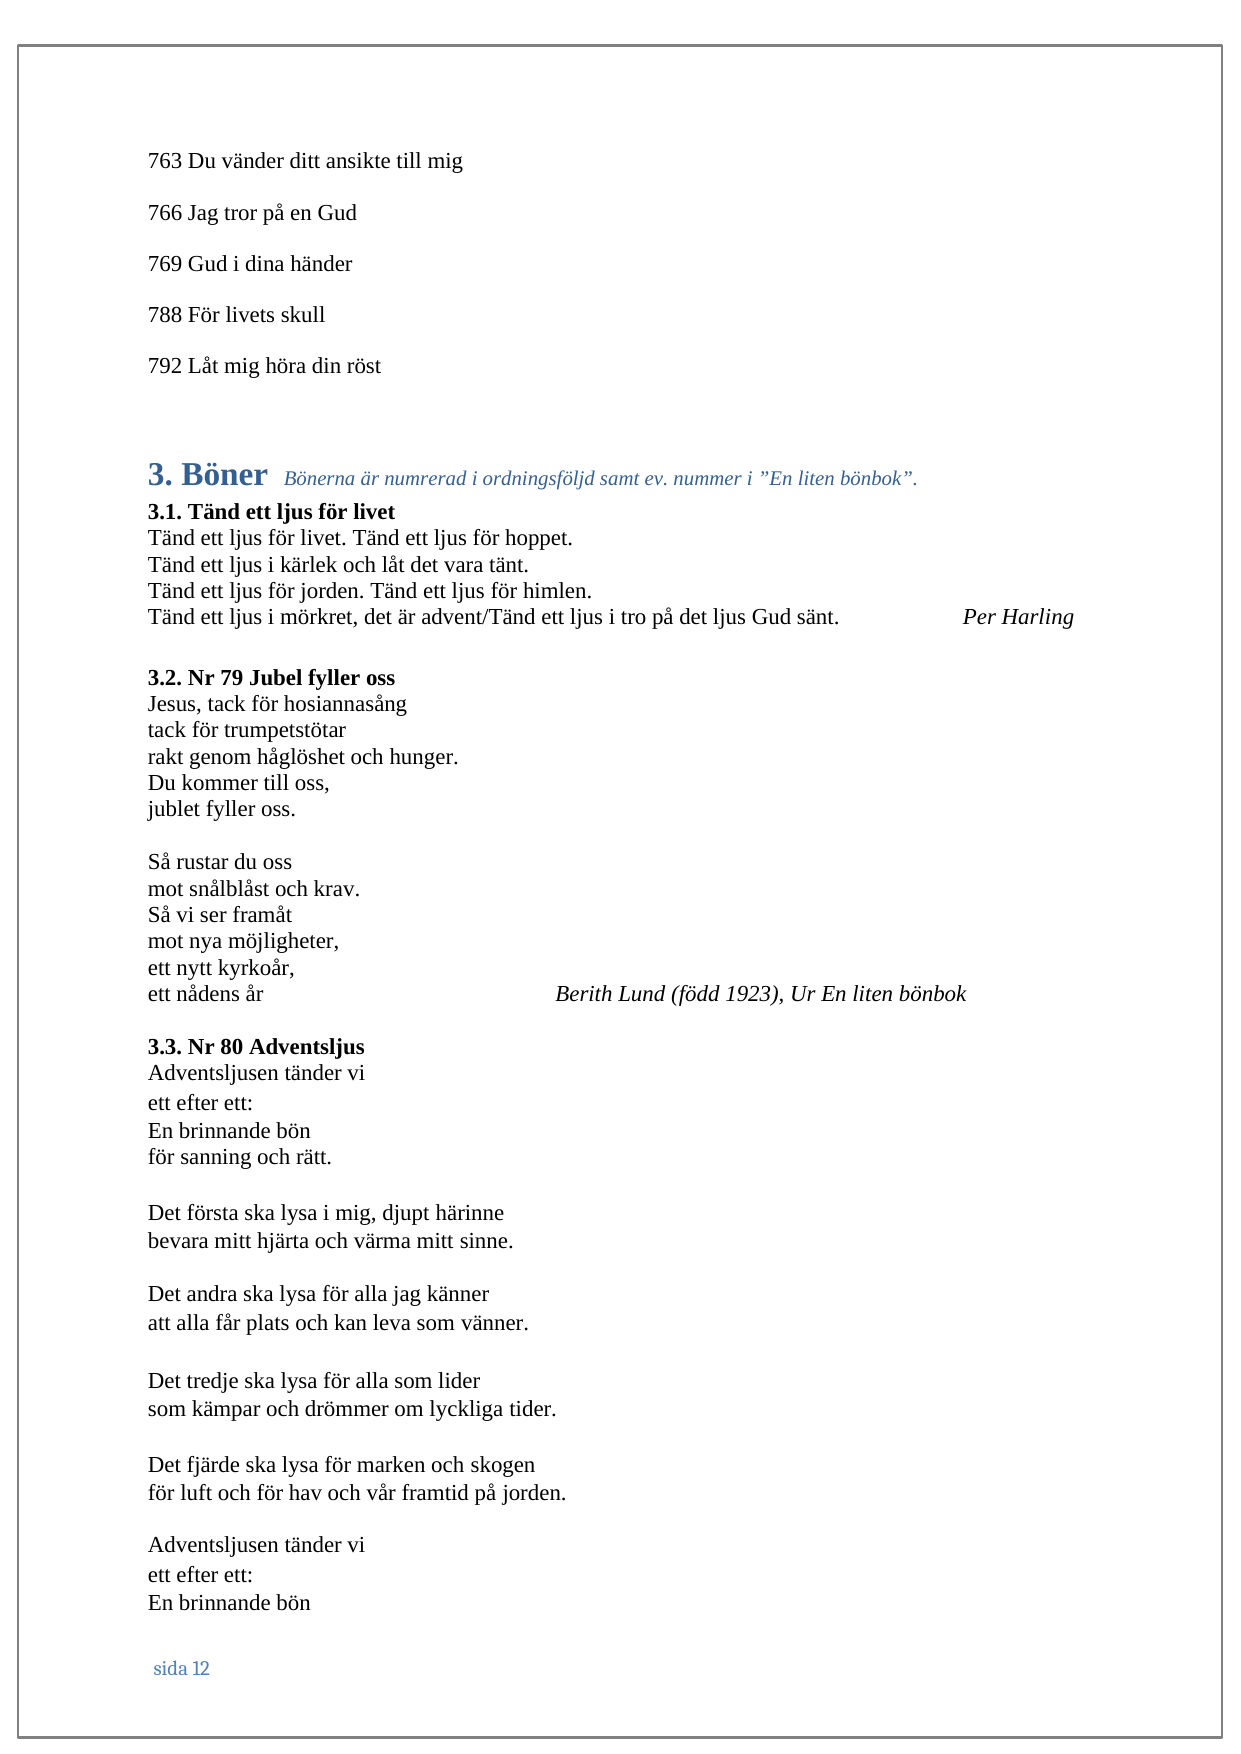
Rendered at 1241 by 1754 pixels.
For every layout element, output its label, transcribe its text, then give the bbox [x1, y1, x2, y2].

text Så rustar du oss [148, 848, 1093, 874]
text ett efter ett: En brinnande bön [148, 1558, 1093, 1616]
subtitle 3. Böner Bönerna är numrerad i ordningsföljd samt ev. nummer i ”En liten bönbok”. [148, 454, 1093, 492]
text Tänd ett ljus för jorden. Tänd ett ljus för himlen. [148, 577, 1093, 603]
text rakt genom håglöshet och hunger. [148, 743, 1093, 769]
text tack för trumpetstötar [148, 716, 1093, 743]
text jublet fyller oss. [148, 796, 1093, 822]
text Tänd ett ljus i kärlek och låt det vara tänt. [148, 551, 1093, 577]
text 3.3. Nr 80 Adventsljus Adventsljusen tänder vi [148, 1033, 1093, 1085]
text ett nytt kyrkoår, [148, 954, 1093, 980]
text mot snålblåst och krav. [148, 874, 1093, 901]
text Tänd ett ljus i mörkret, det är advent/Tänd ett ljus i tro på det ljus Gud sänt. Per Harling [148, 603, 1093, 630]
text ett efter ett: En brinnande bön [148, 1085, 1093, 1143]
text 763 Du vänder ditt ansikte till mig [148, 148, 1093, 174]
text Tänd ett ljus för livet. Tänd ett ljus för hoppet. [148, 524, 1093, 551]
text Jesus, tack för hosiannasång [148, 690, 1093, 716]
text 3.1. Tänd ett ljus för livet [148, 498, 1093, 524]
text 3.2. Nr 79 Jubel fyller oss [148, 664, 1093, 690]
text 788 För livets skull [148, 301, 1093, 327]
text 769 Gud i dina händer [148, 250, 1093, 276]
text ett nådens år Berith Lund (född 1923), Ur En liten bönbok [148, 980, 1093, 1006]
text Du kommer till oss, [148, 769, 1093, 796]
text 792 Låt mig höra din röst [148, 352, 1093, 378]
text 766 Jag tror på en Gud [148, 199, 1093, 225]
text mot nya möjligheter, [148, 927, 1093, 954]
text för sanning och rätt. Det första ska lysa i mig, djupt härinne bevara mitt hjärta och värma mitt sinne. Det andra ska lysa för alla jag känner att alla får plats och kan leva som vänner. Det tredje ska lysa för alla som lider som kämpar och drömmer om lyckliga tider. Det fjärde ska lysa för marken och skogen för luft och för hav och vår framtid på jorden. Adventsljusen tänder vi [148, 1143, 1093, 1558]
text Så vi ser framåt [148, 901, 1093, 927]
